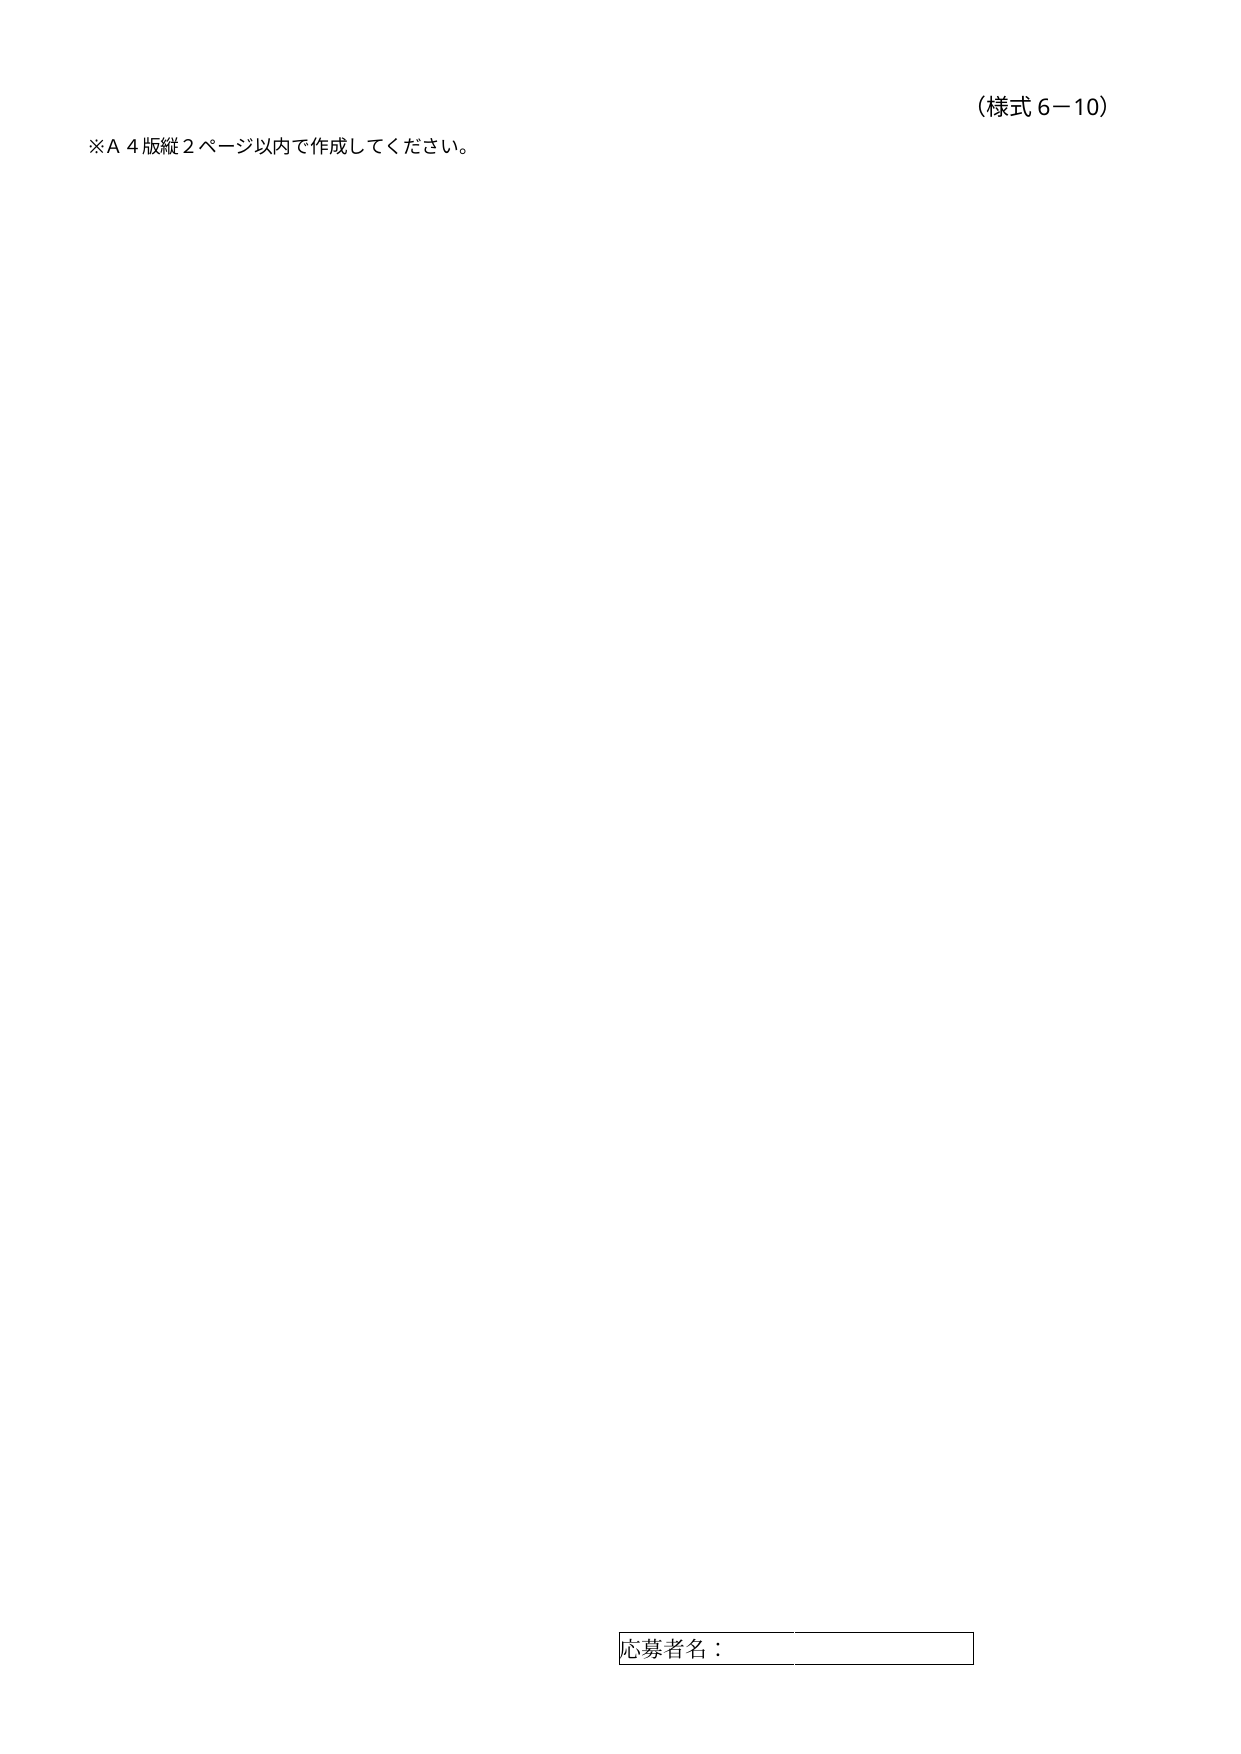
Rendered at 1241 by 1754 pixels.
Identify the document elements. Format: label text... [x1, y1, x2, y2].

text ※Ａ４版縦２ページ以内で作成してください。 [89, 127, 1122, 164]
